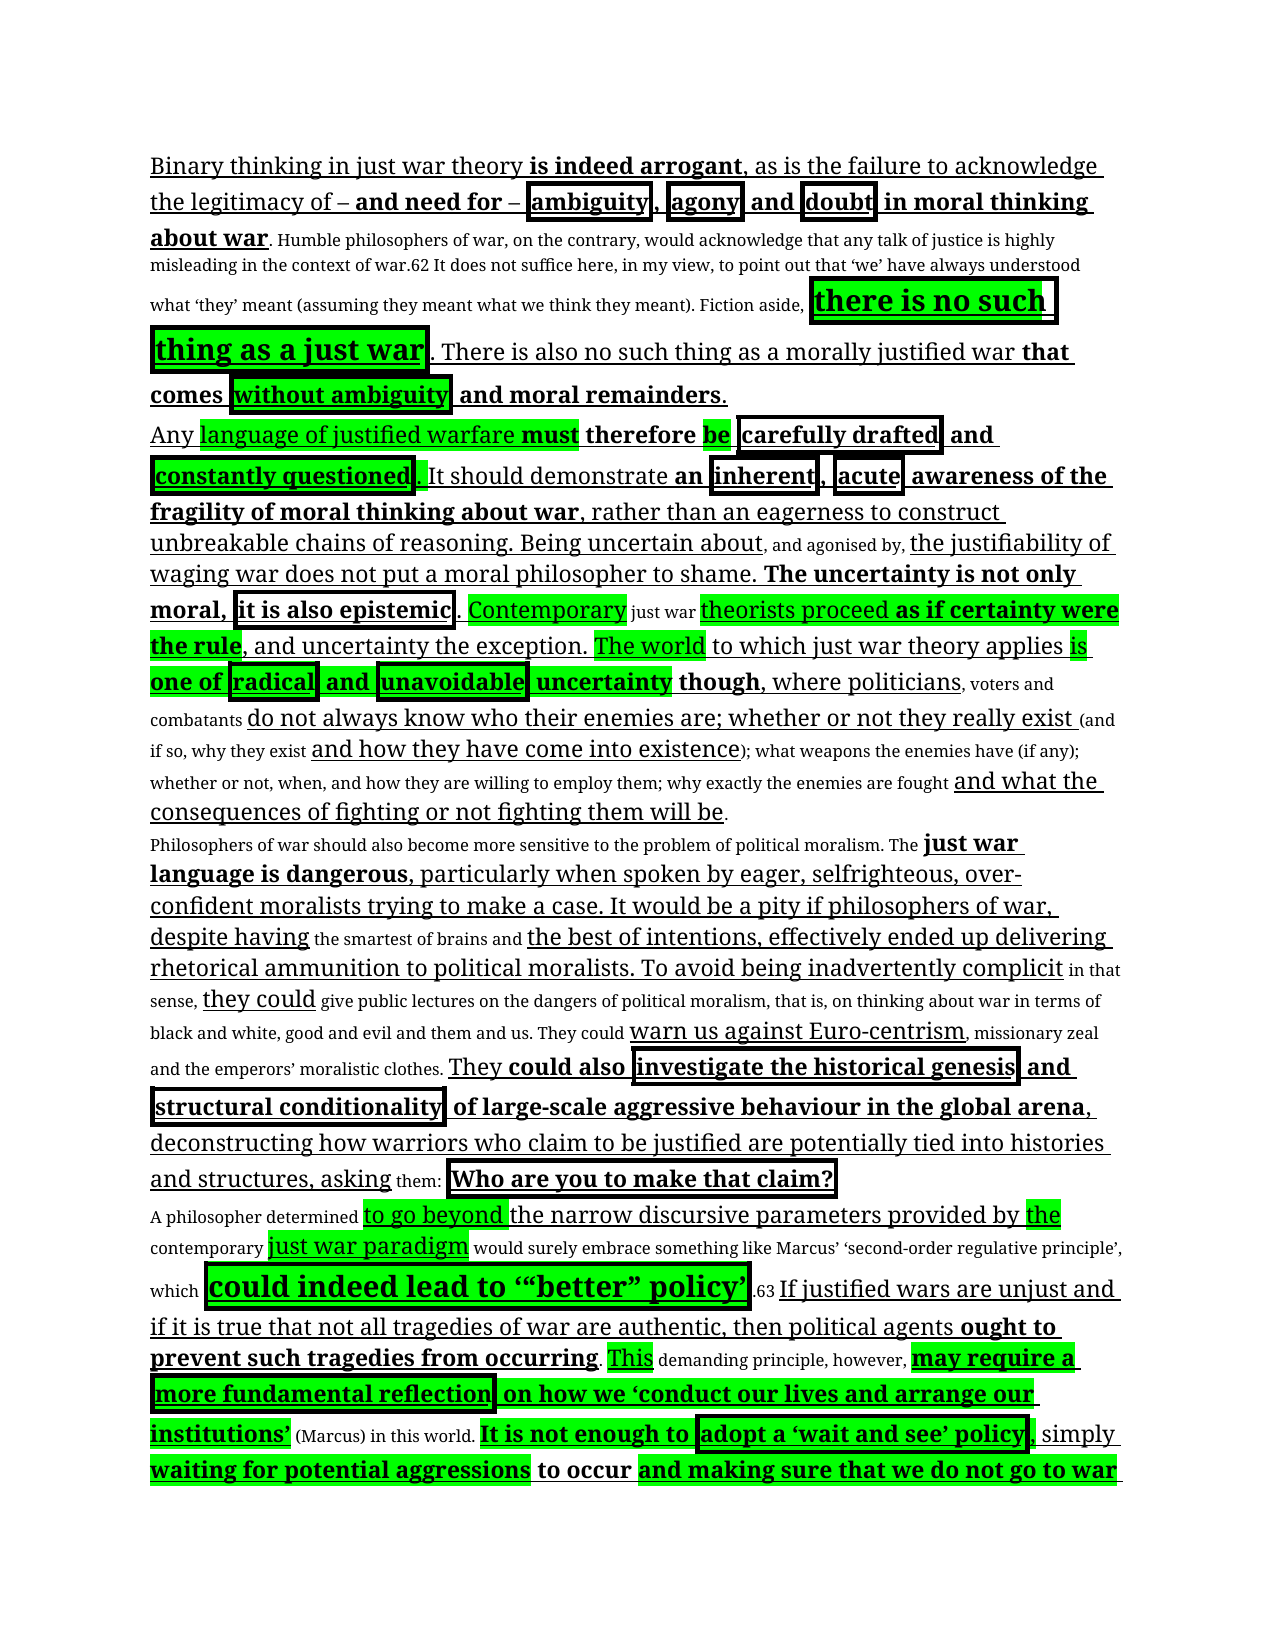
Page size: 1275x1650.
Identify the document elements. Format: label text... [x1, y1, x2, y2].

text Any language of justified warfare must therefore be carefully drafted and constantly questioned. It should demonstrate an inherent, acute awareness of the fragility of moral thinking about war, rather than an eagerness to construct unbreakable chains of reasoning. Being uncertain about, and agonised by, the justifiability of waging war does not put a moral philosopher to shame. The uncertainty is not only moral, it is also epistemic. Contemporary just war theorists proceed as if certainty were the rule, and uncertainty the exception. The world to which just war theory applies is one of radical and unavoidable uncertainty though, where politicians, voters and combatants do not always know who their enemies are; whether or not they really exist (and if so, why they exist and how they have come into existence); what weapons the enemies have (if any); whether or not, when, and how they are willing to employ them; why exactly the enemies are fought and what the consequences of fighting or not fighting them will be. [150, 414, 1125, 827]
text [150, 1199, 1125, 1486]
text Binary thinking in just war theory is indeed arrogant, as is the failure to acknowledge the legitimacy of – and need for – ambiguity, agony and doubt in moral thinking about war. Humble philosophers of war, on the contrary, would acknowledge that any talk of justice is highly misleading in the context of war.62 It does not suffice here, in my view, to point out that ‘we’ have always understood what ‘they’ meant (assuming they meant what we think they meant). Fiction aside, there is no such thing as a just war. There is also no such thing as a morally justified war that comes without ambiguity and moral remainders. [150, 150, 1125, 414]
text Philosophers of war should also become more sensitive to the problem of political moralism. The just war language is dangerous, particularly when spoken by eager, selfrighteous, over-confident moralists trying to make a case. It would be a pity if philosophers of war, despite having the smartest of brains and the best of intentions, effectively ended up delivering rhetorical ammunition to political moralists. To avoid being inadvertently complicit in that sense, they could give public lectures on the dangers of political moralism, that is, on thinking about war in terms of black and white, good and evil and them and us. They could warn us against Euro-centrism, missionary zeal and the emperors’ moralistic clothes. They could also investigate the historical genesis and structural conditionality of large-scale aggressive behaviour in the global arena, deconstructing how warriors who claim to be justified are potentially tied into histories and structures, asking them: Who are you to make that claim? [150, 827, 1125, 1199]
